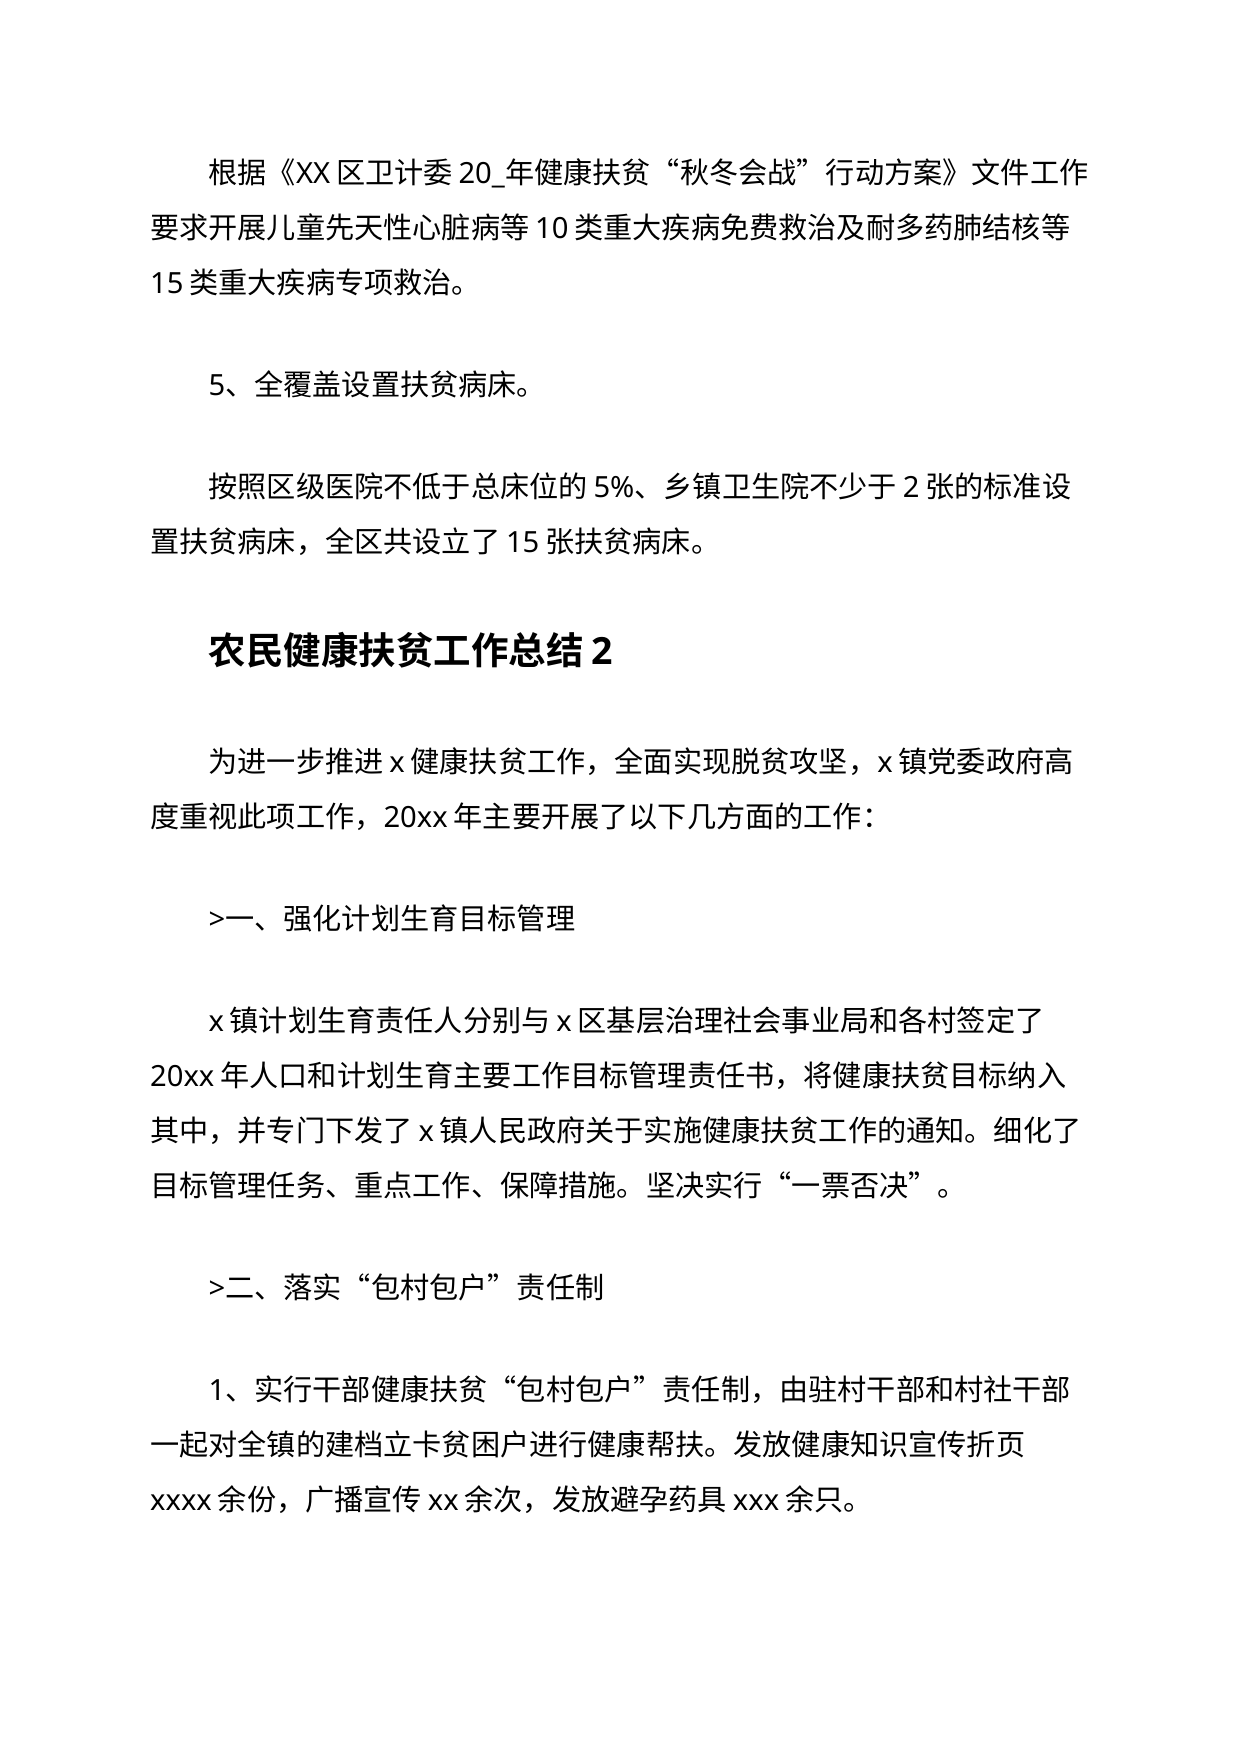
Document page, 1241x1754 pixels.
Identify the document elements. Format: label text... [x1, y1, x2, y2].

text x镇计划生育责任人分别与x区基层治理社会事业局和各村签定了20xx年人口和计划生育主要工作目标管理责任书，将健康扶贫目标纳入其中，并专门下发了x镇人民政府关于实施健康扶贫工作的通知。细化了目标管理任务、重点工作、保障措施。坚决实行“一票否决”。 [150, 997, 1090, 1205]
text 为进一步推进x健康扶贫工作，全面实现脱贫攻坚，x镇党委政府高度重视此项工作，20xx年主要开展了以下几方面的工作： [150, 738, 1090, 836]
text 农民健康扶贫工作总结2 [150, 621, 1090, 675]
text >一、强化计划生育目标管理 [150, 896, 1090, 938]
text 5、全覆盖设置扶贫病床。 [150, 362, 1090, 404]
text 按照区级医院不低于总床位的5%、乡镇卫生院不少于2张的标准设置扶贫病床，全区共设立了15张扶贫病床。 [150, 464, 1090, 561]
text 根据《XX区卫计委20_年健康扶贫“秋冬会战”行动方案》文件工作要求开展儿童先天性心脏病等10类重大疾病免费救治及耐多药肺结核等15类重大疾病专项救治。 [150, 150, 1090, 302]
text 1、实行干部健康扶贫“包村包户”责任制，由驻村干部和村社干部一起对全镇的建档立卡贫困户进行健康帮扶。发放健康知识宣传折页xxxx余份，广播宣传xx余次，发放避孕药具xxx余只。 [150, 1366, 1090, 1518]
text >二、落实“包村包户”责任制 [150, 1264, 1090, 1307]
